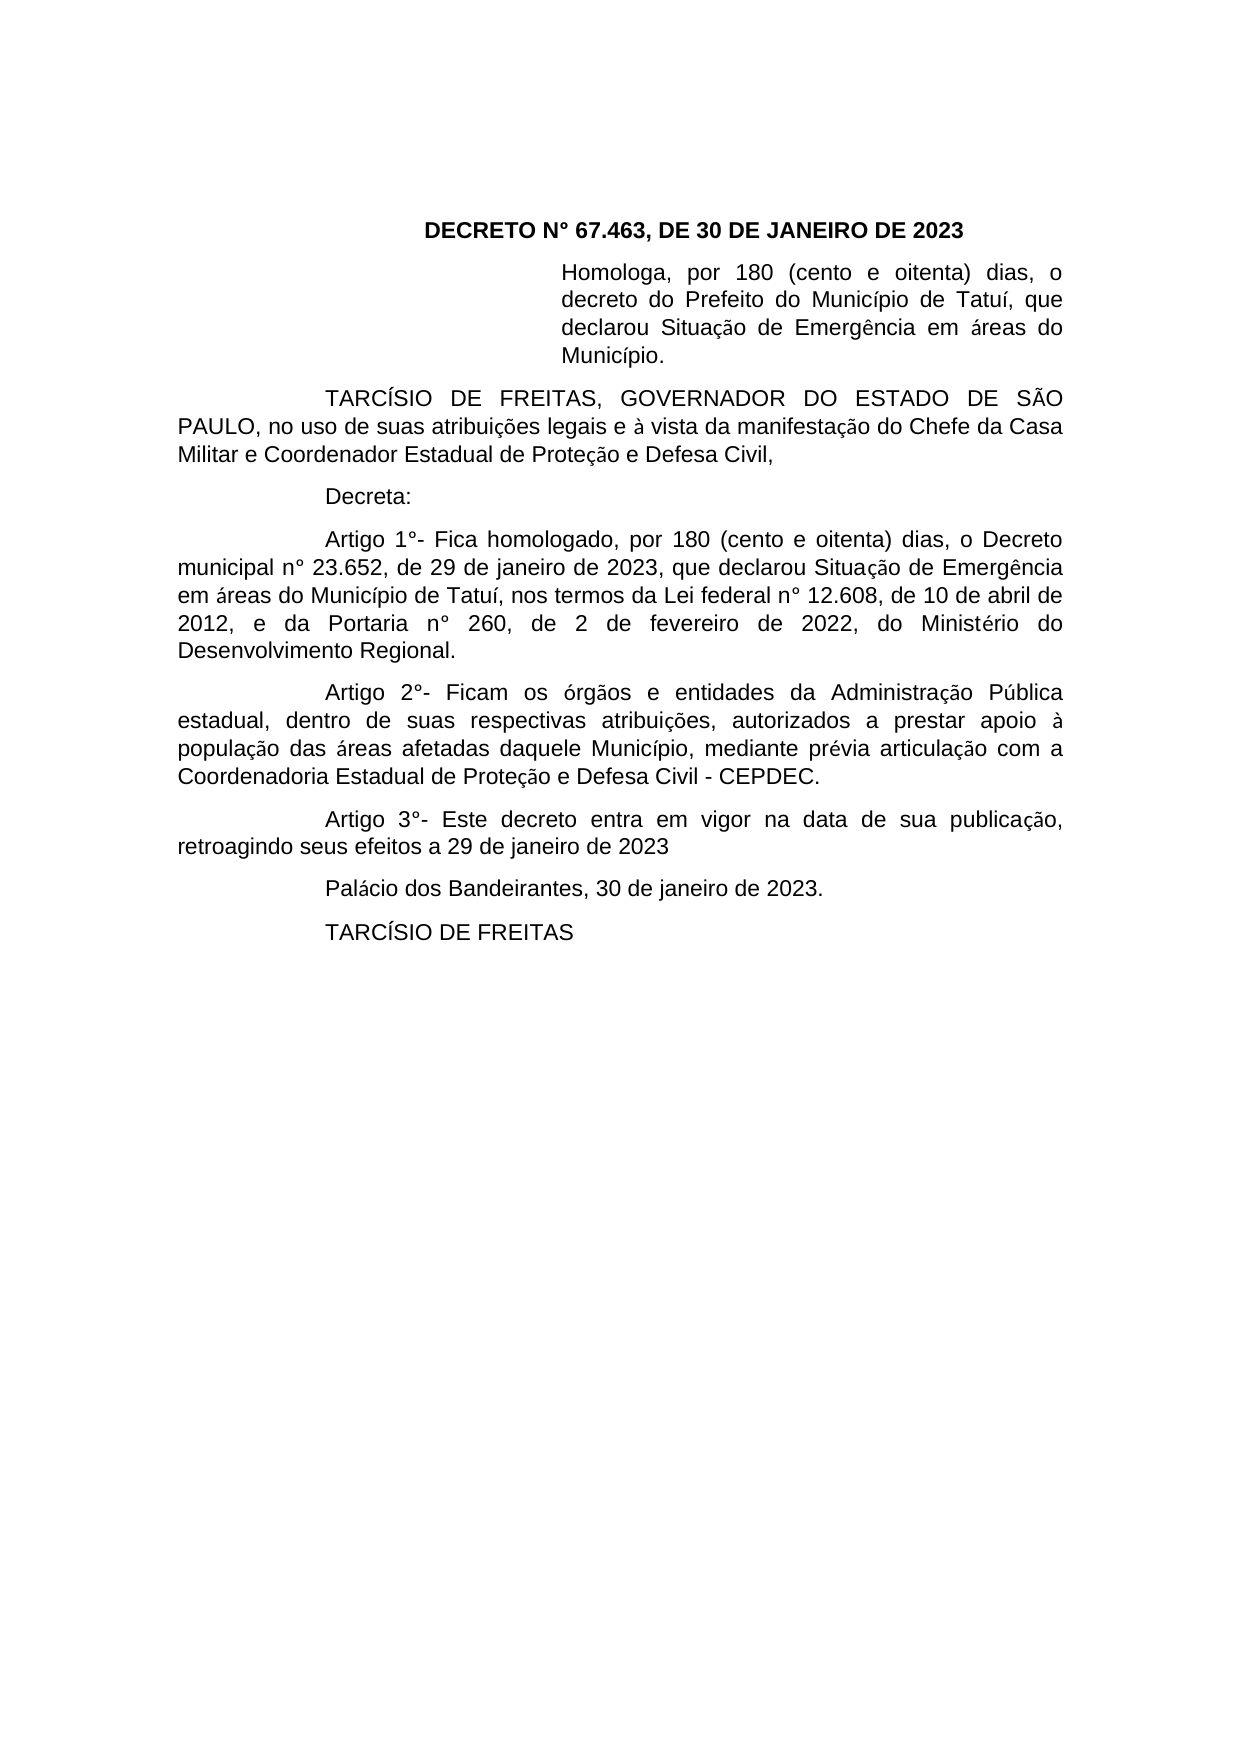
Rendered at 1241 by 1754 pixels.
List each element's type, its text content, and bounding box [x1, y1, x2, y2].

text Homologa, por 180 (cento e oitenta) dias, o decreto do Prefeito do Município de Tatuí, que declarou Situação de Emergência em áreas do Município. [561, 259, 1063, 369]
text TARCÍSIO DE FREITAS [177, 918, 1063, 946]
text Palácio dos Bandeirantes, 30 de janeiro de 2023. [177, 874, 1063, 903]
text Artigo 3º- Este decreto entra em vigor na data de sua publicação, retroagindo seus efeitos a 29 de janeiro de 2023 [177, 805, 1063, 859]
text Decreta: [177, 483, 1063, 510]
text DECRETO Nº 67.463, DE 30 DE JANEIRO DE 2023 [177, 216, 1063, 244]
text TARCÍSIO DE FREITAS, GOVERNADOR DO ESTADO DE SÃO PAULO, no uso de suas atribuições legais e à vista da manifestação do Chefe da Casa Militar e Coordenador Estadual de Proteção e Defesa Civil, [177, 384, 1063, 468]
text Artigo 2º- Ficam os órgãos e entidades da Administração Pública estadual, dentro de suas respectivas atribuições, autorizados a prestar apoio à população das áreas afetadas daquele Município, mediante prévia articulação com a Coordenadoria Estadual de Proteção e Defesa Civil - CEPDEC. [177, 678, 1063, 790]
text Artigo 1º- Fica homologado, por 180 (cento e oitenta) dias, o Decreto municipal nº 23.652, de 29 de janeiro de 2023, que declarou Situação de Emergência em áreas do Município de Tatuí, nos termos da Lei federal nº 12.608, de 10 de abril de 2012, e da Portaria nº 260, de 2 de fevereiro de 2022, do Ministério do Desenvolvimento Regional. [177, 525, 1063, 663]
